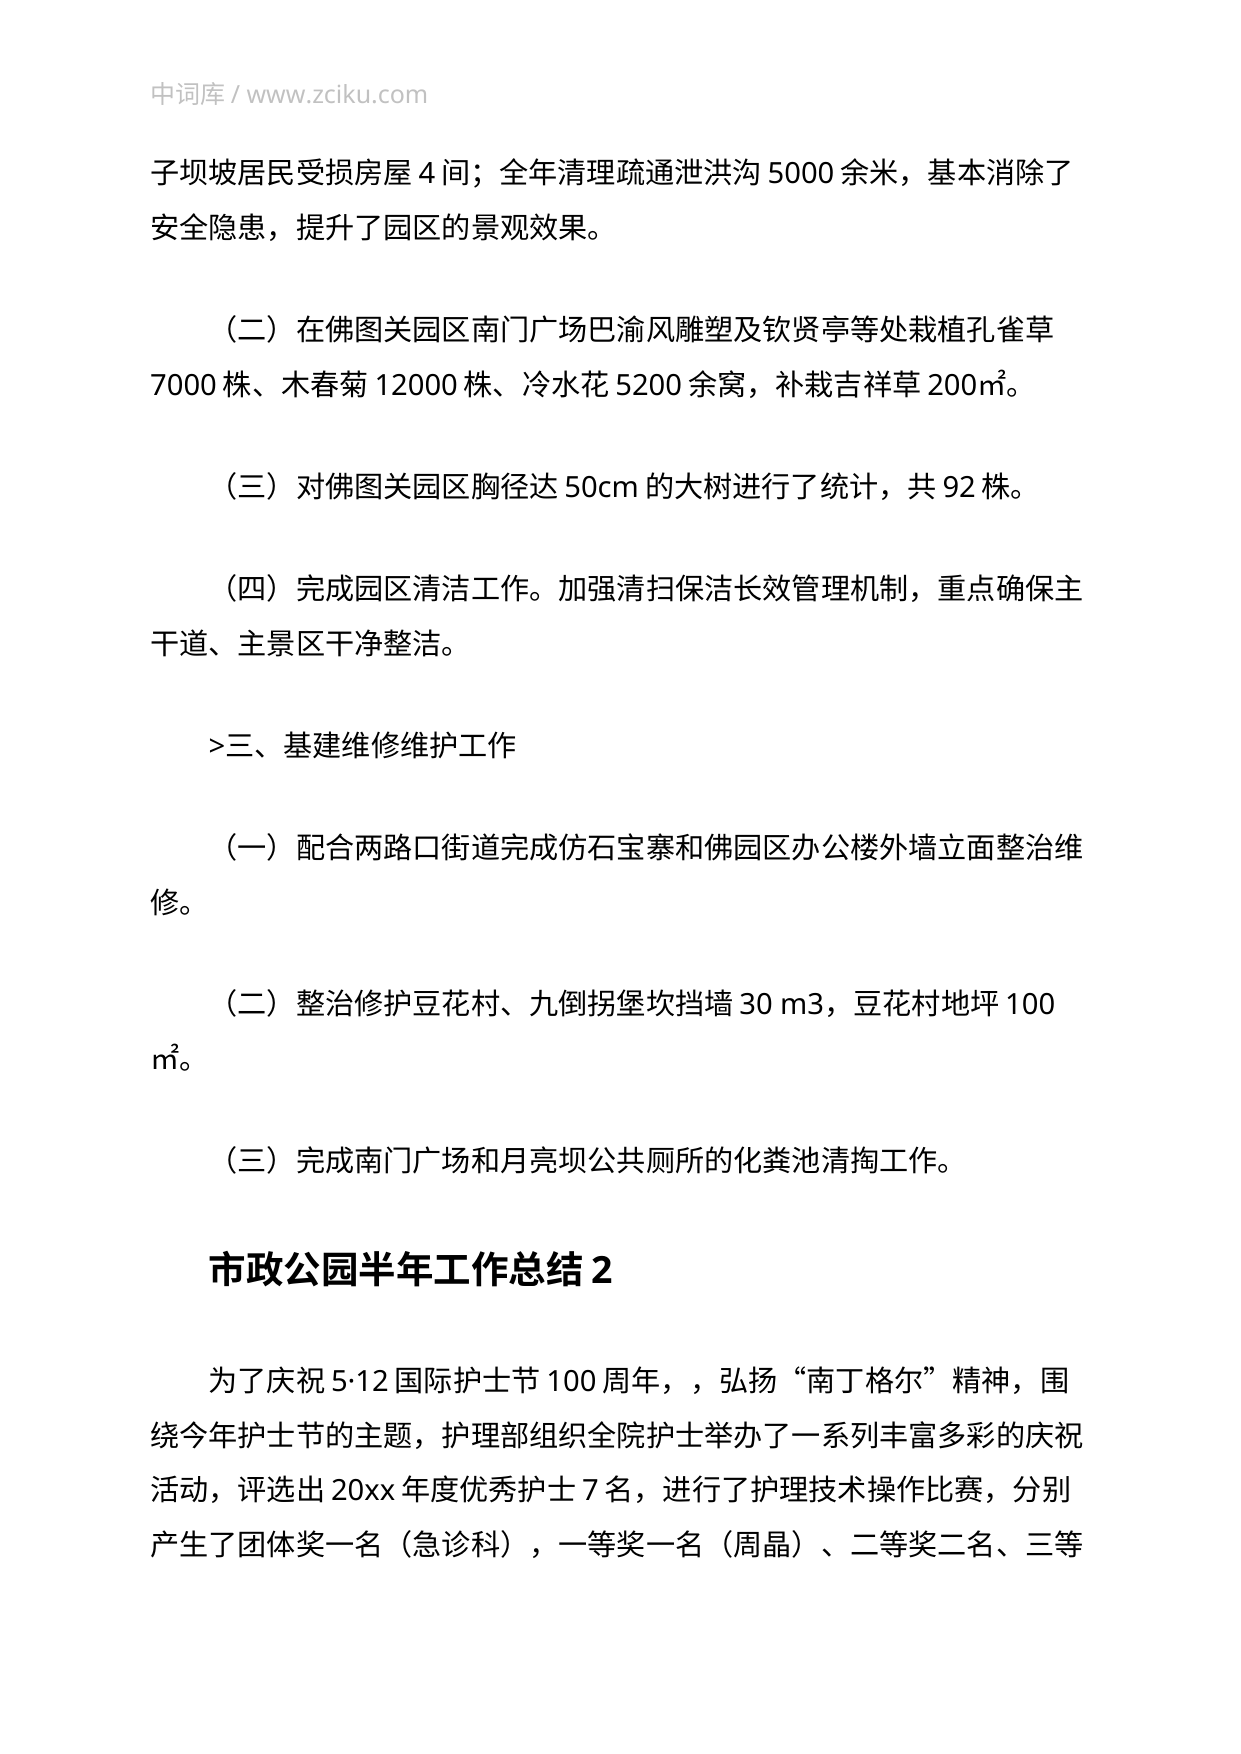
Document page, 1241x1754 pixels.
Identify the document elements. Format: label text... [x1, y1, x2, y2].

text （三）对佛图关园区胸径达50cm的大树进行了统计，共92株。 [150, 464, 1090, 506]
text （四）完成园区清洁工作。加强清扫保洁长效管理机制，重点确保主干道、主景区干净整洁。 [150, 566, 1090, 663]
text （二）在佛图关园区南门广场巴渝风雕塑及钦贤亭等处栽植孔雀草7000株、木春菊12000株、冷水花5200余窝，补栽吉祥草200㎡。 [150, 307, 1090, 404]
text >三、基建维修维护工作 [150, 722, 1090, 765]
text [150, 1357, 1090, 1564]
text （三）完成南门广场和月亮坝公共厕所的化粪池清掏工作。 [150, 1138, 1090, 1180]
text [150, 150, 1090, 247]
text 市政公园半年工作总结2 [150, 1239, 1090, 1294]
text （二）整治修护豆花村、九倒拐堡坎挡墙30 m3，豆花村地坪100㎡。 [150, 981, 1090, 1078]
text （一）配合两路口街道完成仿石宝寨和佛园区办公楼外墙立面整治维修。 [150, 824, 1090, 921]
